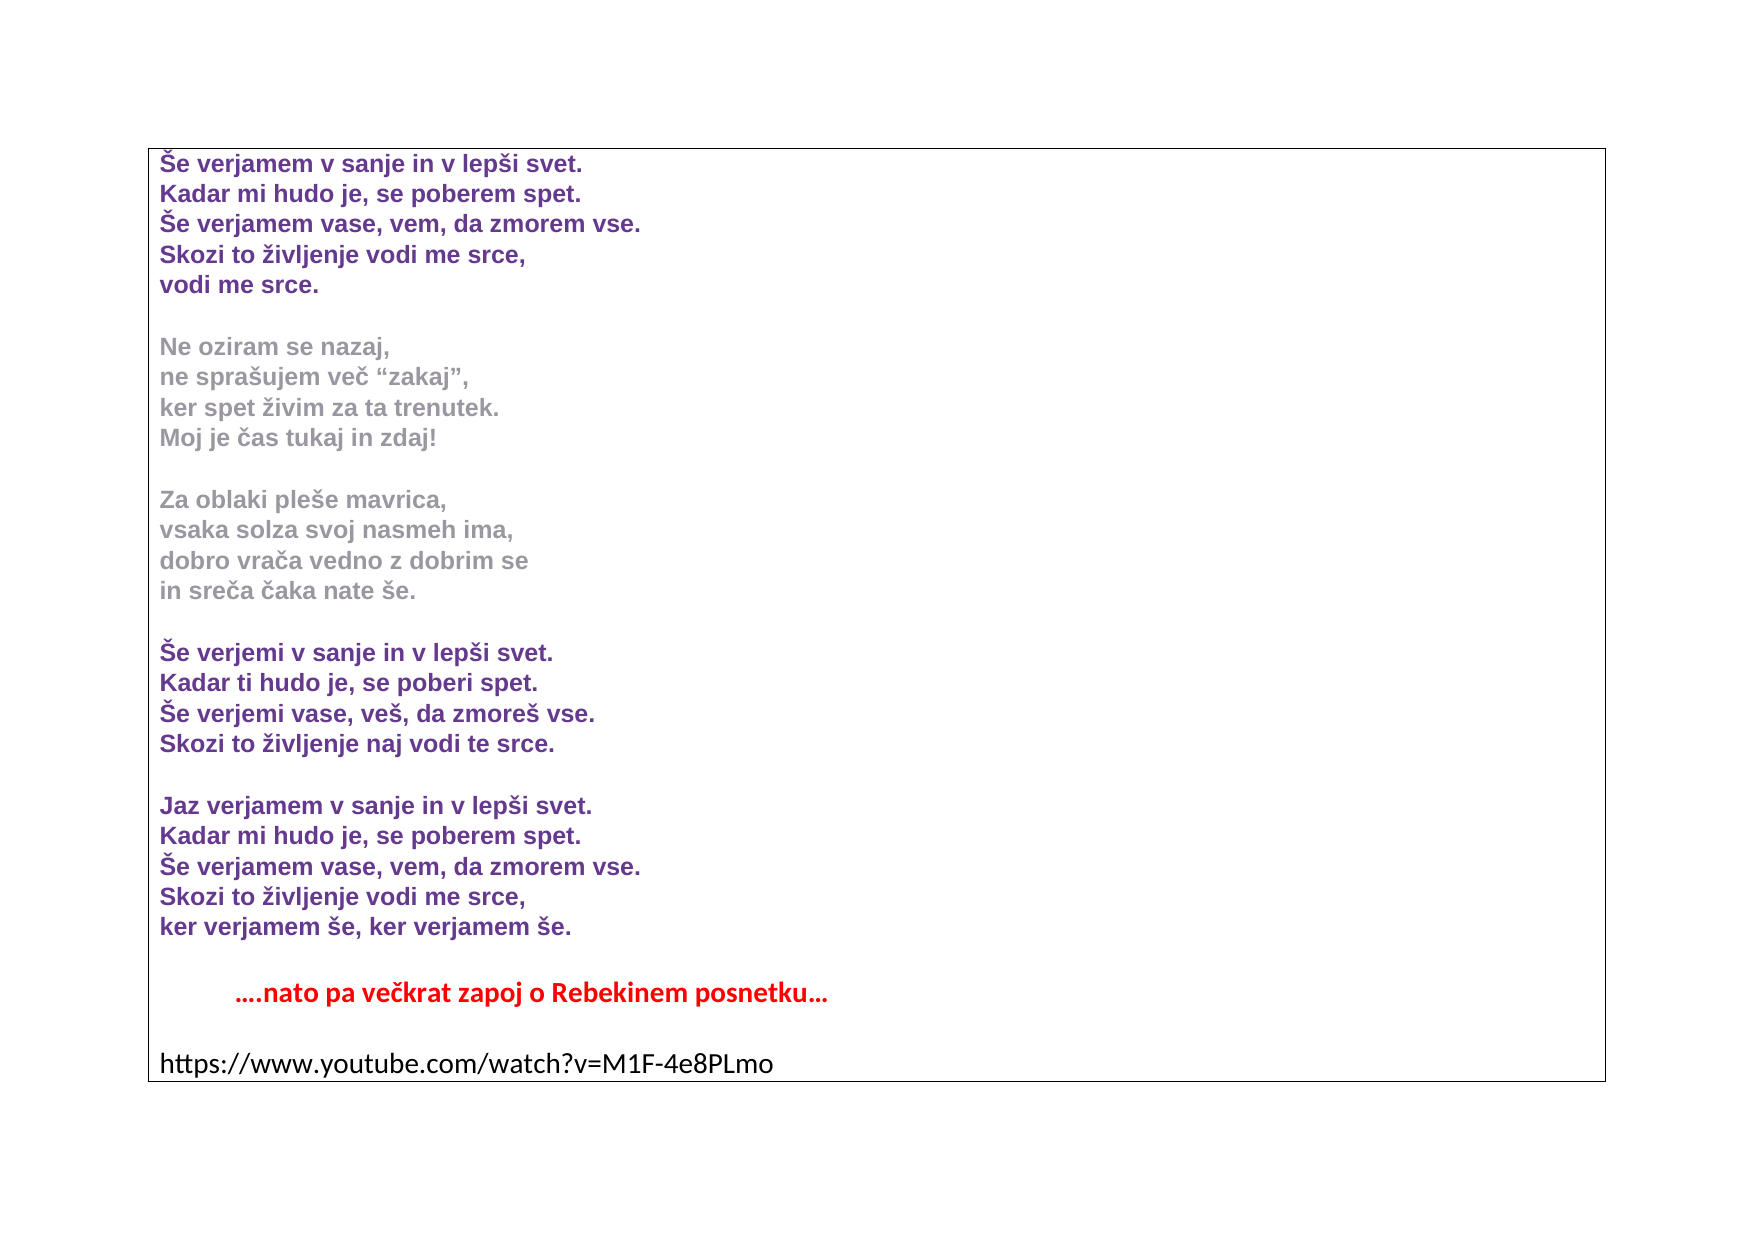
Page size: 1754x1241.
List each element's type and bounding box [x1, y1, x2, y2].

table_cell [149, 149, 1605, 1081]
